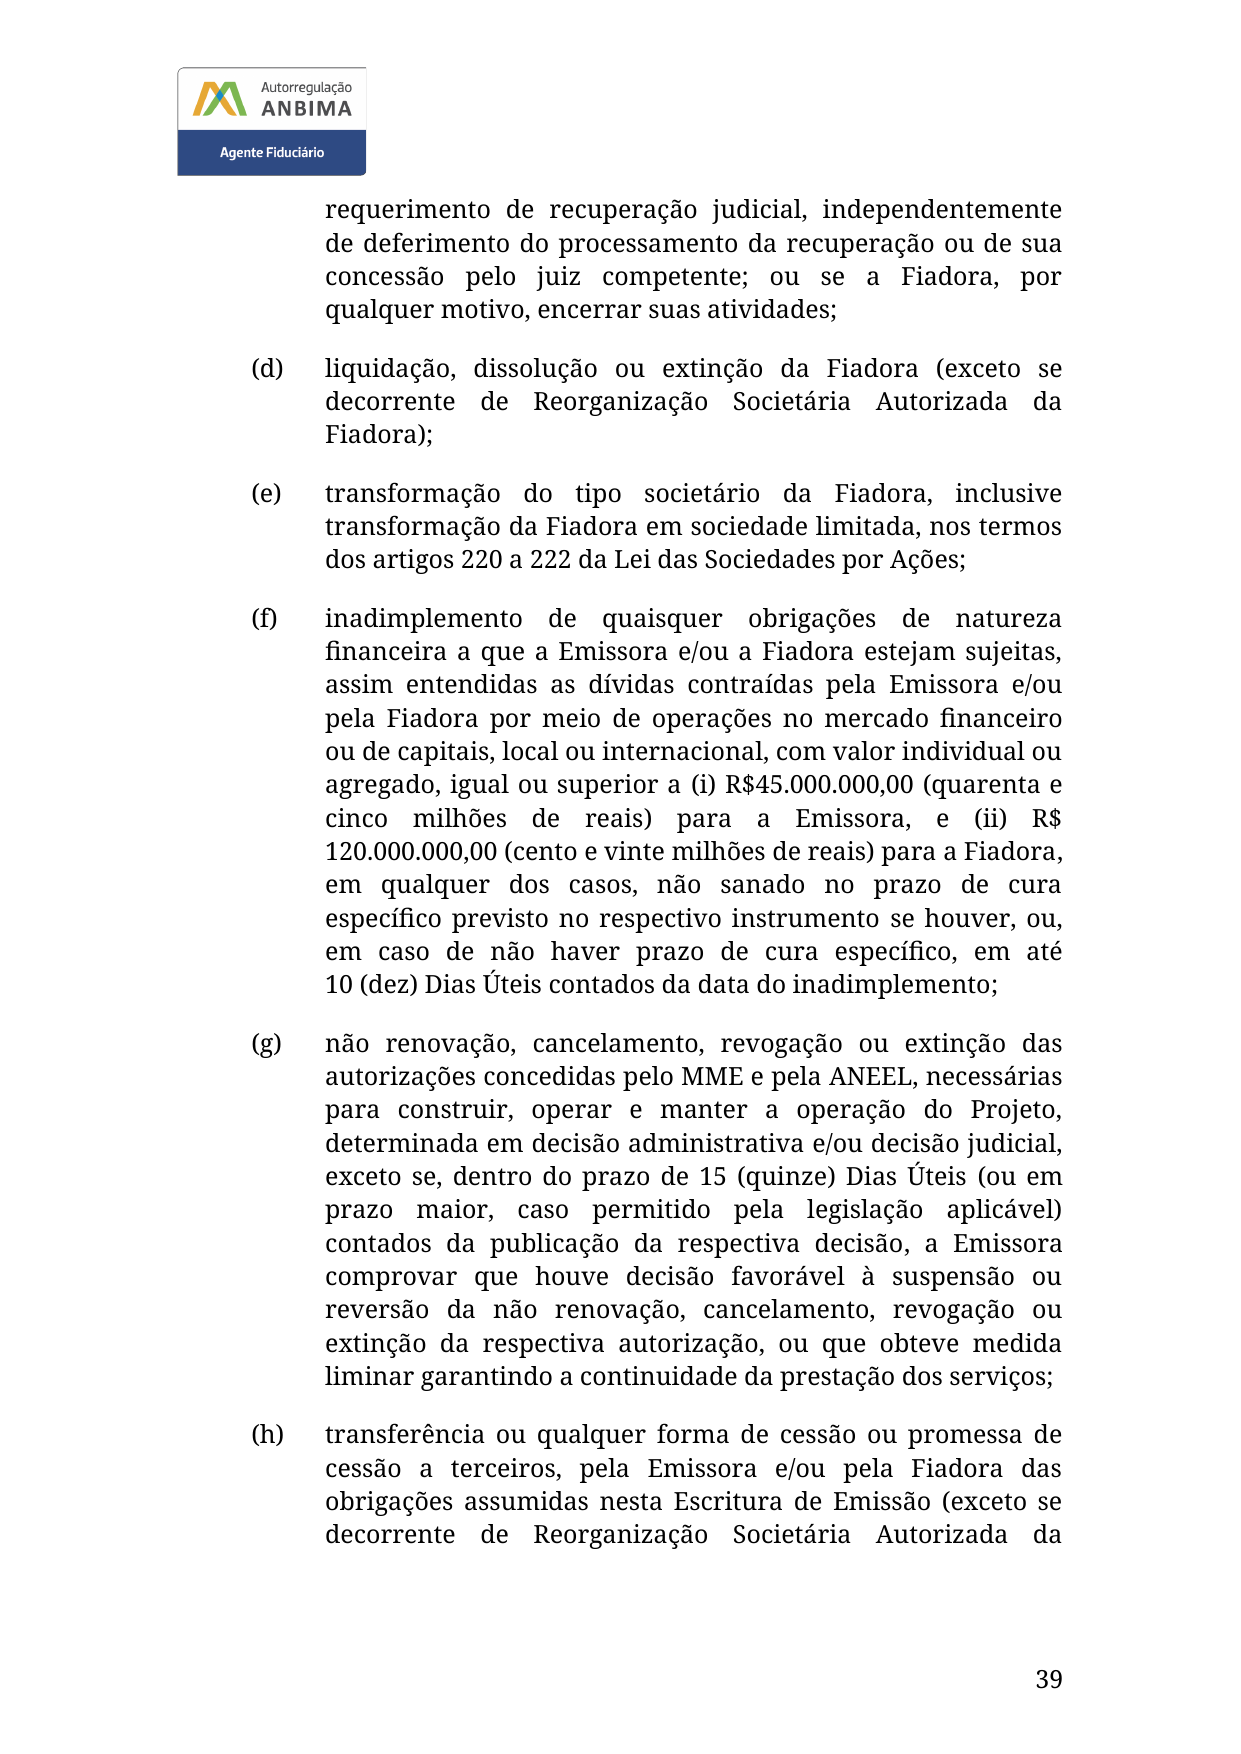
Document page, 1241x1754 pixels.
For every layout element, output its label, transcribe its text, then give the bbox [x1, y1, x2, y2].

text transformação do tipo societário da Fiadora, inclusive transformação da Fiadora em sociedade limitada, nos termos dos artigos 220 a 222 da Lei das Sociedades por Ações; [251, 475, 1063, 575]
picture [177, 67, 367, 176]
text liquidação, dissolução ou extinção da Fiadora (exceto se decorrente de Reorganização Societária Autorizada da Fiadora); [251, 350, 1063, 450]
text não renovação, cancelamento, revogação ou extinção das autorizações concedidas pelo MME e pela ANEEL, necessárias para construir, operar e manter a operação do Projeto, determinada em decisão administrativa e/ou decisão judicial, exceto se, dentro do prazo de 15 (quinze) Dias Úteis (ou em prazo maior, caso permitido pela legislação aplicável) contados da publicação da respectiva decisão, a Emissora comprovar que houve decisão favorável à suspensão ou reversão da não renovação, cancelamento, revogação ou extinção da respectiva autorização, ou que obteve medida liminar garantindo a continuidade da prestação dos serviços; [251, 1025, 1063, 1392]
text inadimplemento de quaisquer obrigações de natureza financeira a que a Emissora e/ou a Fiadora estejam sujeitas, assim entendidas as dívidas contraídas pela Emissora e/ou pela Fiadora por meio de operações no mercado financeiro ou de capitais, local ou internacional, com valor individual ou agregado, igual ou superior a (i) R$45.000.000,00 (quarenta e cinco milhões de reais) para a Emissora, e (ii) R$ 120.000.000,00 (cento e vinte milhões de reais) para a Fiadora, em qualquer dos casos, não sanado no prazo de cura específico previsto no respectivo instrumento se houver, ou, em caso de não haver prazo de cura específico, em até 10 (dez) Dias Úteis contados da data do inadimplemento; [251, 600, 1063, 1000]
